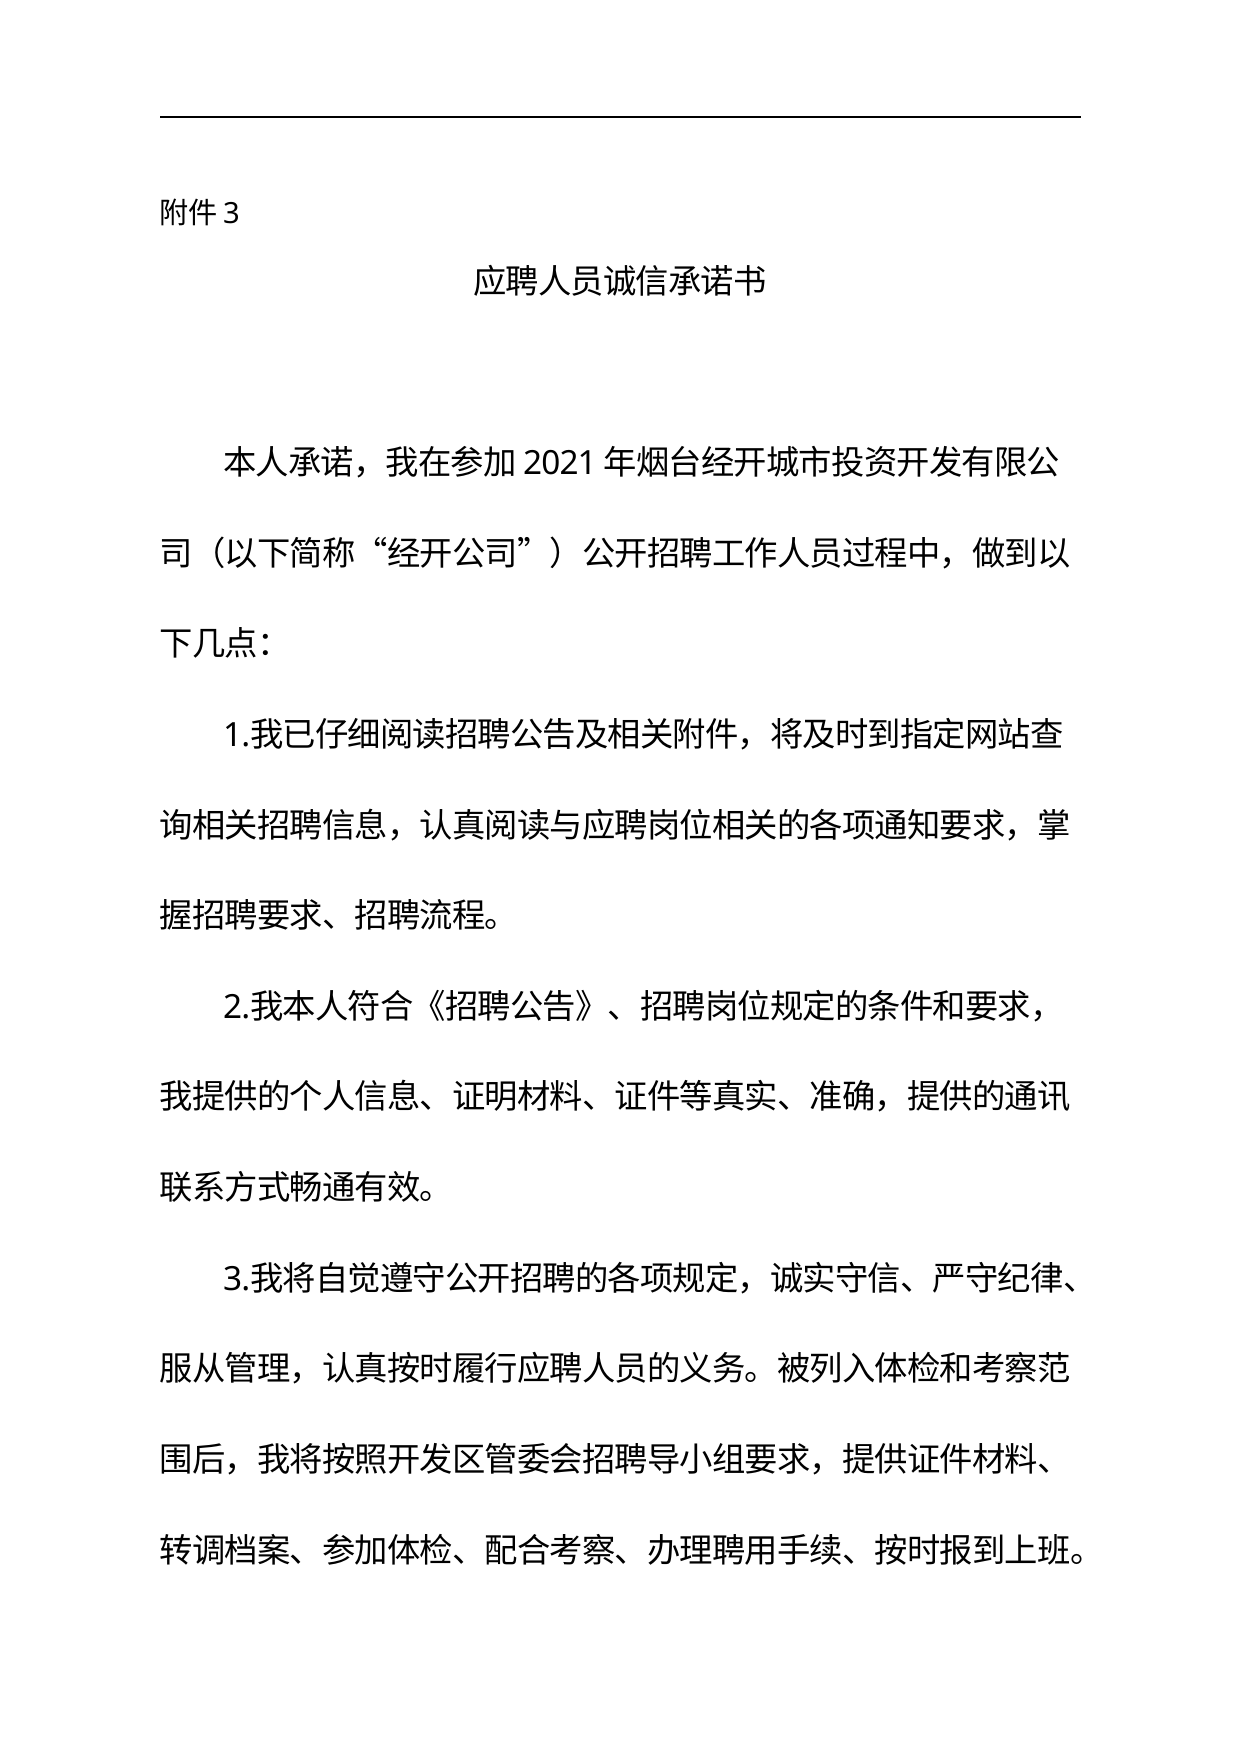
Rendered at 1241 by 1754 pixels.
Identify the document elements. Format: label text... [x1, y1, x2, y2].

text 1.我已仔细阅读招聘公告及相关附件，将及时到指定网站查询相关招聘信息，认真阅读与应聘岗位相关的各项通知要求，掌握招聘要求、招聘流程。 [159, 687, 1081, 958]
text 应聘人员诚信承诺书 [159, 233, 1081, 324]
text 3.我将自觉遵守公开招聘的各项规定，诚实守信、严守纪律、服从管理，认真按时履行应聘人员的义务。被列入体检和考察范围后，我将按照开发区管委会招聘导小组要求，提供证件材料、转调档案、参加体检、配合考察、办理聘用手续、按时报到上班。 [159, 1230, 1081, 1593]
text 本人承诺，我在参加2021年烟台经开城市投资开发有限公司（以下简称“经开公司”）公开招聘工作人员过程中，做到以下几点： [159, 415, 1081, 687]
text 附件3 [159, 188, 1081, 233]
text 2.我本人符合《招聘公告》、招聘岗位规定的条件和要求，我提供的个人信息、证明材料、证件等真实、准确，提供的通讯联系方式畅通有效。 [159, 958, 1081, 1230]
